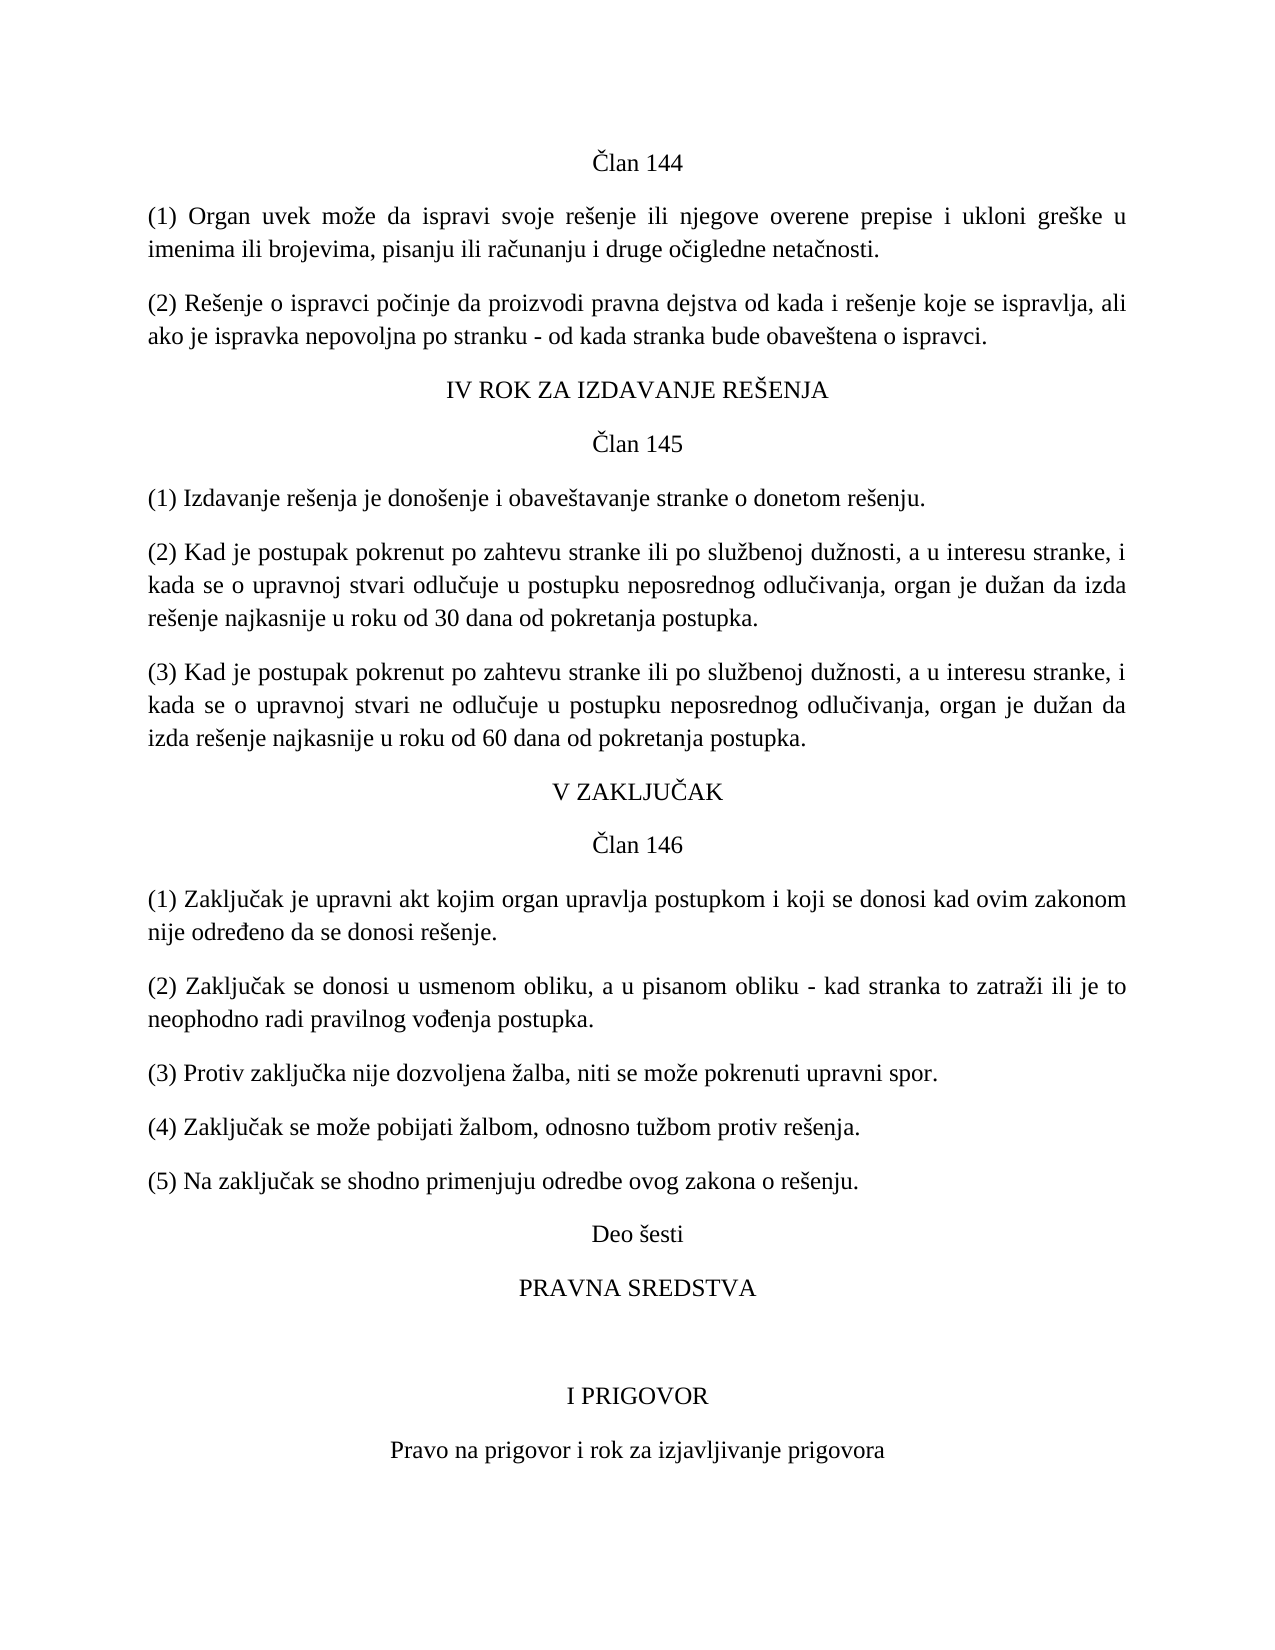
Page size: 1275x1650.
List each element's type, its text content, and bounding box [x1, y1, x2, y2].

text Deo šesti [148, 1219, 1127, 1248]
text (2) Zaključak se donosi u usmenom obliku, a u pisanom obliku - kad stranka to zatraži ili je to neophodno radi pravilnog vođenja postupka. [148, 971, 1127, 1033]
text (2) Rešenje o ispravci počinje da proizvodi pravna dejstva od kada i rešenje koje se ispravlja, ali ako je ispravka nepovoljna po stranku - od kada stranka bude obaveštena o ispravci. [148, 288, 1127, 350]
text (5) Na zaključak se shodno primenjuju odredbe ovog zakona o rešenju. [148, 1166, 1127, 1194]
text (3) Kad je postupak pokrenut po zahtevu stranke ili po službenoj dužnosti, a u interesu stranke, i kada se o upravnoj stvari ne odlučuje u postupku neposrednog odlučivanja, organ je dužan da izda rešenje najkasnije u roku od 60 dana od pokretanja postupka. [148, 657, 1127, 751]
text Član 146 [148, 830, 1127, 859]
text PRAVNA SREDSTVA [148, 1273, 1127, 1302]
text (1) Zaključak je upravni akt kojim organ upravlja postupkom i koji se donosi kad ovim zakonom nije određeno da se donosi rešenje. [148, 884, 1127, 946]
text (2) Kad je postupak pokrenut po zahtevu stranke ili po službenoj dužnosti, a u interesu stranke, i kada se o upravnoj stvari odlučuje u postupku neposrednog odlučivanja, organ je dužan da izda rešenje najkasnije u roku od 30 dana od pokretanja postupka. [148, 537, 1127, 632]
text (4) Zaključak se može pobijati žalbom, odnosno tužbom protiv rešenja. [148, 1112, 1127, 1141]
text Član 144 [148, 148, 1127, 176]
text I PRIGOVOR [148, 1381, 1127, 1410]
text (1) Organ uvek može da ispravi svoje rešenje ili njegove overene prepise i ukloni greške u imenima ili brojevima, pisanju ili računanju i druge očigledne netačnosti. [148, 201, 1127, 263]
text Član 145 [148, 429, 1127, 458]
text IV ROK ZA IZDAVANJE REŠENJA [148, 375, 1127, 404]
text V ZAKLJUČAK [148, 777, 1127, 805]
text Pravo na prigovor i rok za izjavljivanje prigovora [148, 1435, 1127, 1464]
text (1) Izdavanje rešenja je donošenje i obaveštavanje stranke o donetom rešenju. [148, 483, 1127, 512]
text (3) Protiv zaključka nije dozvoljena žalba, niti se može pokrenuti upravni spor. [148, 1058, 1127, 1087]
